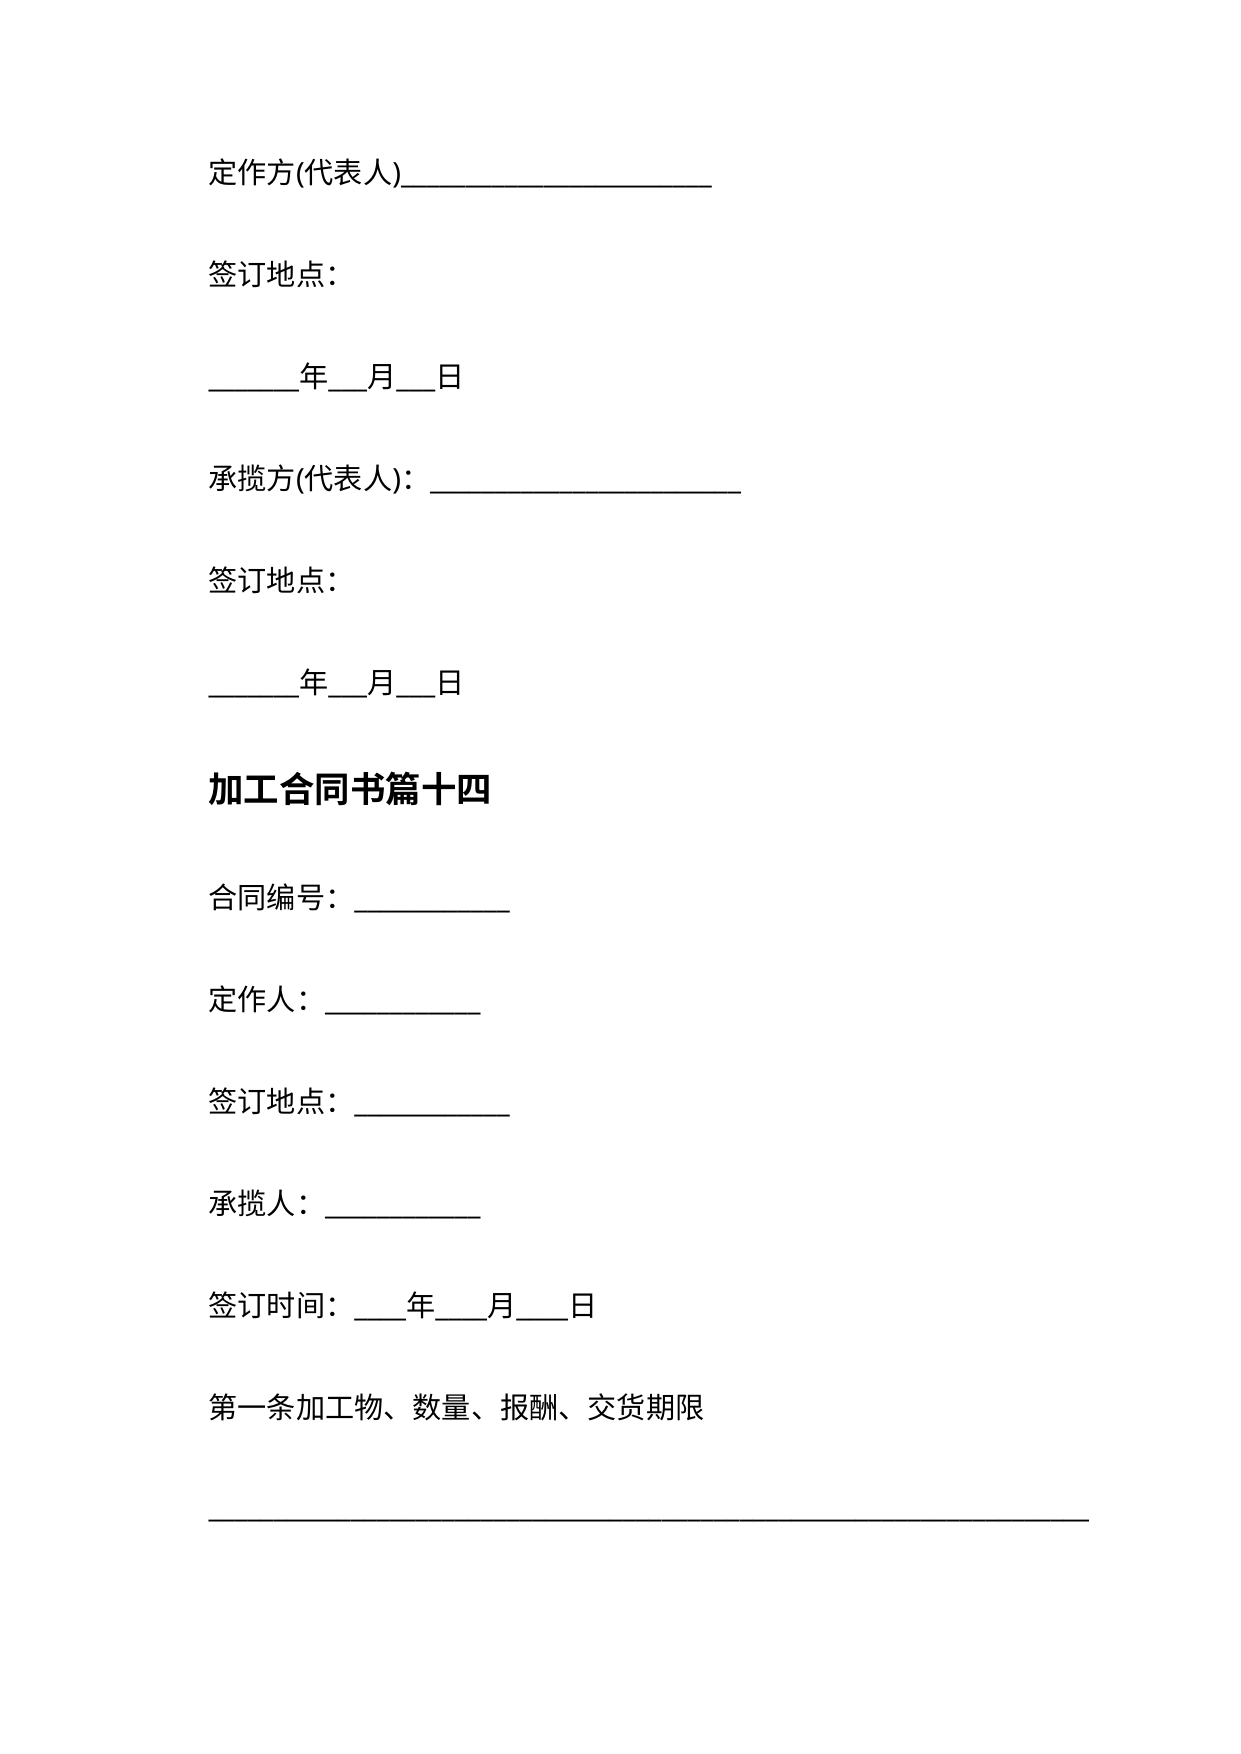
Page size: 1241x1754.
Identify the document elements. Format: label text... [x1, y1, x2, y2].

text 承揽人：____________ [150, 1181, 1090, 1223]
text 第一条加工物、数量、报酬、交货期限 [150, 1385, 1090, 1427]
text 加工合同书篇十四 [150, 761, 1090, 813]
text 承揽方(代表人)：________________________ [150, 456, 1090, 498]
text _______年___月___日 [150, 659, 1090, 702]
text 定作人：____________ [150, 977, 1090, 1019]
text 签订地点： [150, 252, 1090, 294]
text _______年___月___日 [150, 354, 1090, 396]
text 合同编号：____________ [150, 875, 1090, 917]
text 签订地点：____________ [150, 1079, 1090, 1121]
text 签订地点： [150, 558, 1090, 600]
text ____________________________________________________________________ [150, 1487, 1090, 1526]
text 签订时间：____年____月____日 [150, 1283, 1090, 1325]
text 定作方(代表人)________________________ [150, 150, 1090, 192]
